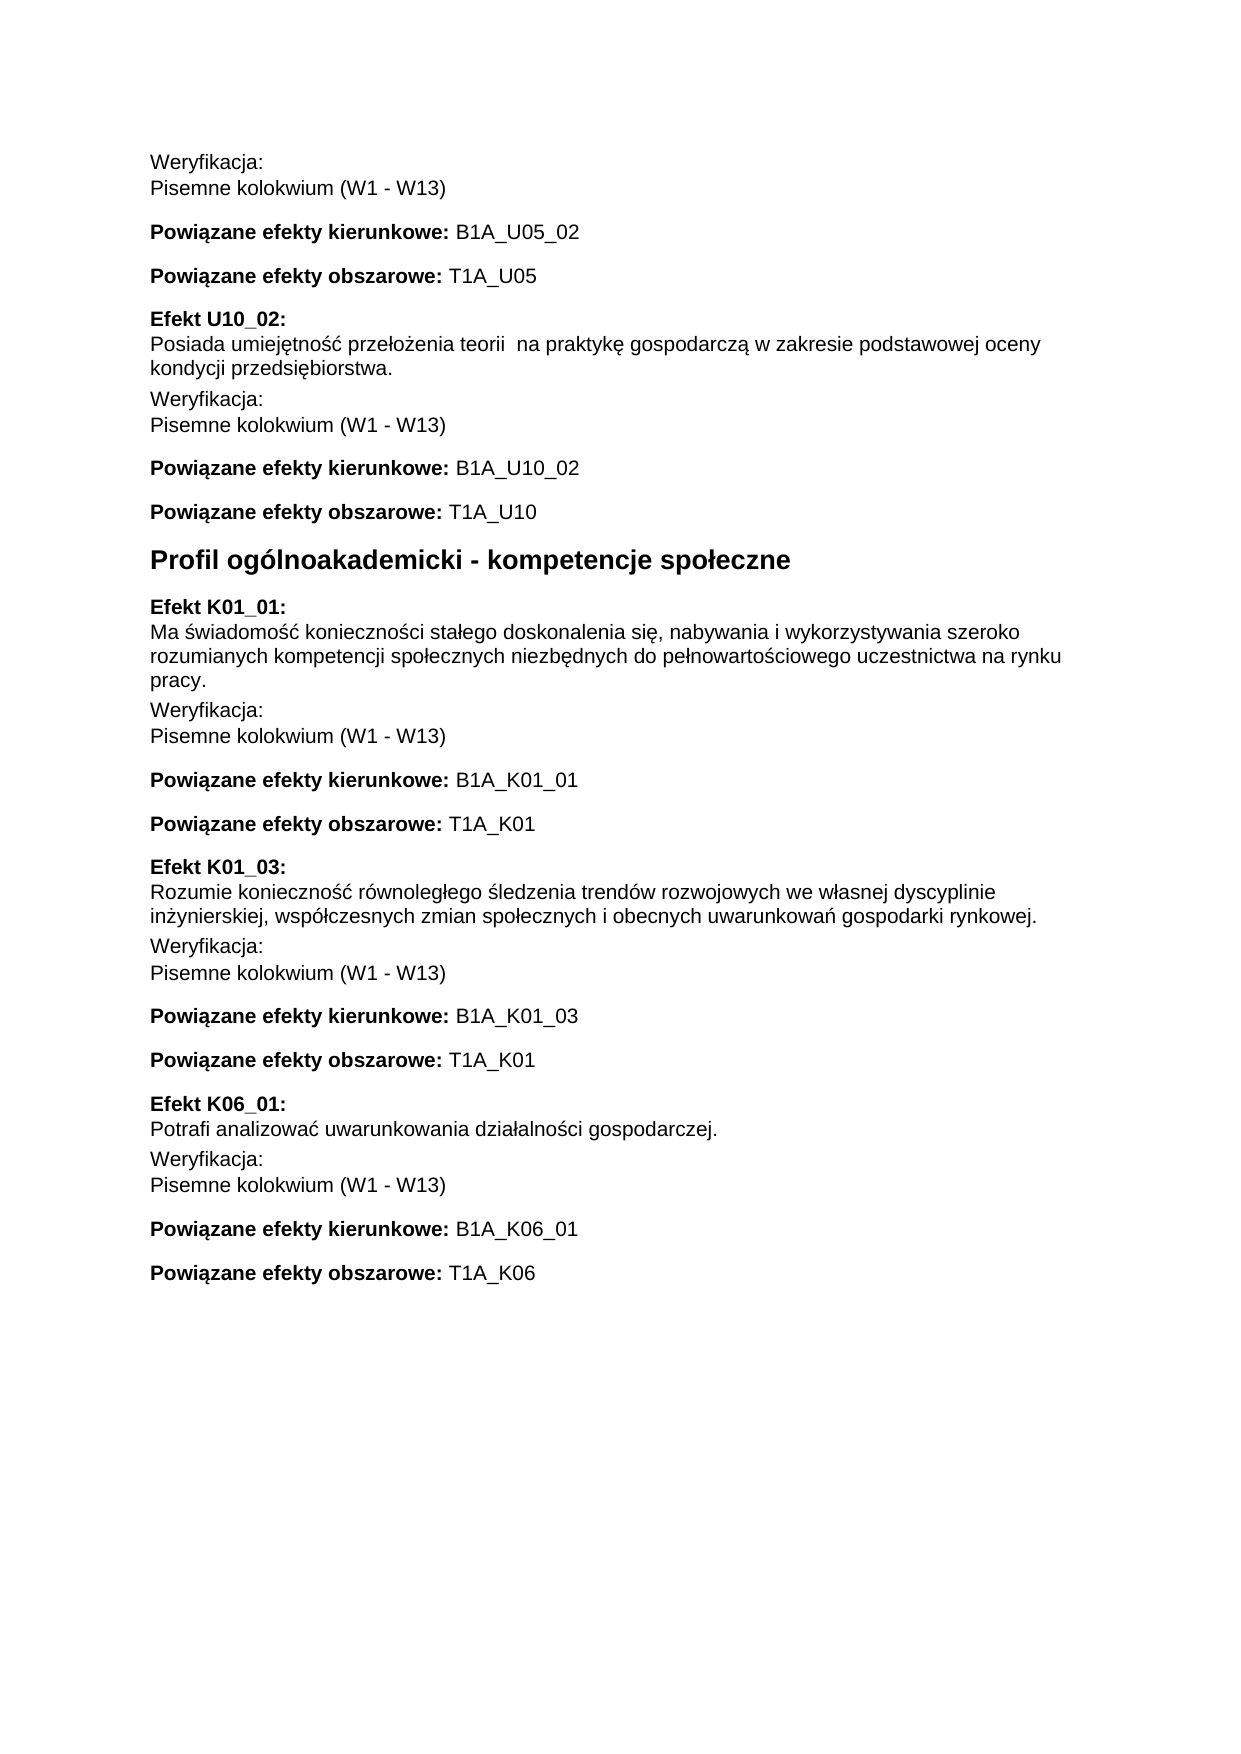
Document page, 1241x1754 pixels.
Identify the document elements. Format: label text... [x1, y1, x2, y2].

text Weryfikacja: [150, 150, 1090, 174]
text Weryfikacja: [150, 698, 1090, 722]
text Weryfikacja: [150, 934, 1090, 958]
text Pisemne kolokwium (W1 - W13) [150, 176, 1090, 200]
text Pisemne kolokwium (W1 - W13) [150, 412, 1090, 436]
text Weryfikacja: [150, 386, 1090, 410]
text Efekt K01_01: [150, 595, 1090, 619]
text Efekt U10_02: [150, 307, 1090, 331]
text Powiązane efekty kierunkowe: B1A_U10_02 [150, 456, 1090, 480]
subtitle Profil ogólnoakademicki - kompetencje społeczne [150, 544, 1090, 575]
text Powiązane efekty obszarowe: T1A_K06 [150, 1260, 1090, 1284]
text Potrafi analizować uwarunkowania działalności gospodarczej. [150, 1117, 1090, 1141]
text Powiązane efekty kierunkowe: B1A_U05_02 [150, 220, 1090, 244]
text Powiązane efekty kierunkowe: B1A_K06_01 [150, 1217, 1090, 1241]
text Pisemne kolokwium (W1 - W13) [150, 1173, 1090, 1197]
text Efekt K06_01: [150, 1092, 1090, 1116]
text Pisemne kolokwium (W1 - W13) [150, 960, 1090, 984]
text Pisemne kolokwium (W1 - W13) [150, 724, 1090, 748]
text Powiązane efekty obszarowe: T1A_K01 [150, 1048, 1090, 1072]
text Rozumie konieczność równoległego śledzenia trendów rozwojowych we własnej dyscyplinie inżynierskiej, współczesnych zmian społecznych i obecnych uwarunkowań gospodarki rynkowej. [150, 880, 1090, 928]
text Powiązane efekty kierunkowe: B1A_K01_03 [150, 1004, 1090, 1028]
text Powiązane efekty obszarowe: T1A_K01 [150, 811, 1090, 835]
text Efekt K01_03: [150, 855, 1090, 879]
text Powiązane efekty obszarowe: T1A_U05 [150, 263, 1090, 287]
text Powiązane efekty kierunkowe: B1A_K01_01 [150, 768, 1090, 792]
text Ma świadomość konieczności stałego doskonalenia się, nabywania i wykorzystywania szeroko rozumianych kompetencji społecznych niezbędnych do pełnowartościowego uczestnictwa na rynku pracy. [150, 620, 1090, 692]
text Powiązane efekty obszarowe: T1A_U10 [150, 500, 1090, 524]
text Weryfikacja: [150, 1147, 1090, 1171]
text Posiada umiejętność przełożenia teorii na praktykę gospodarczą w zakresie podstawowej oceny kondycji przedsiębiorstwa. [150, 332, 1090, 380]
